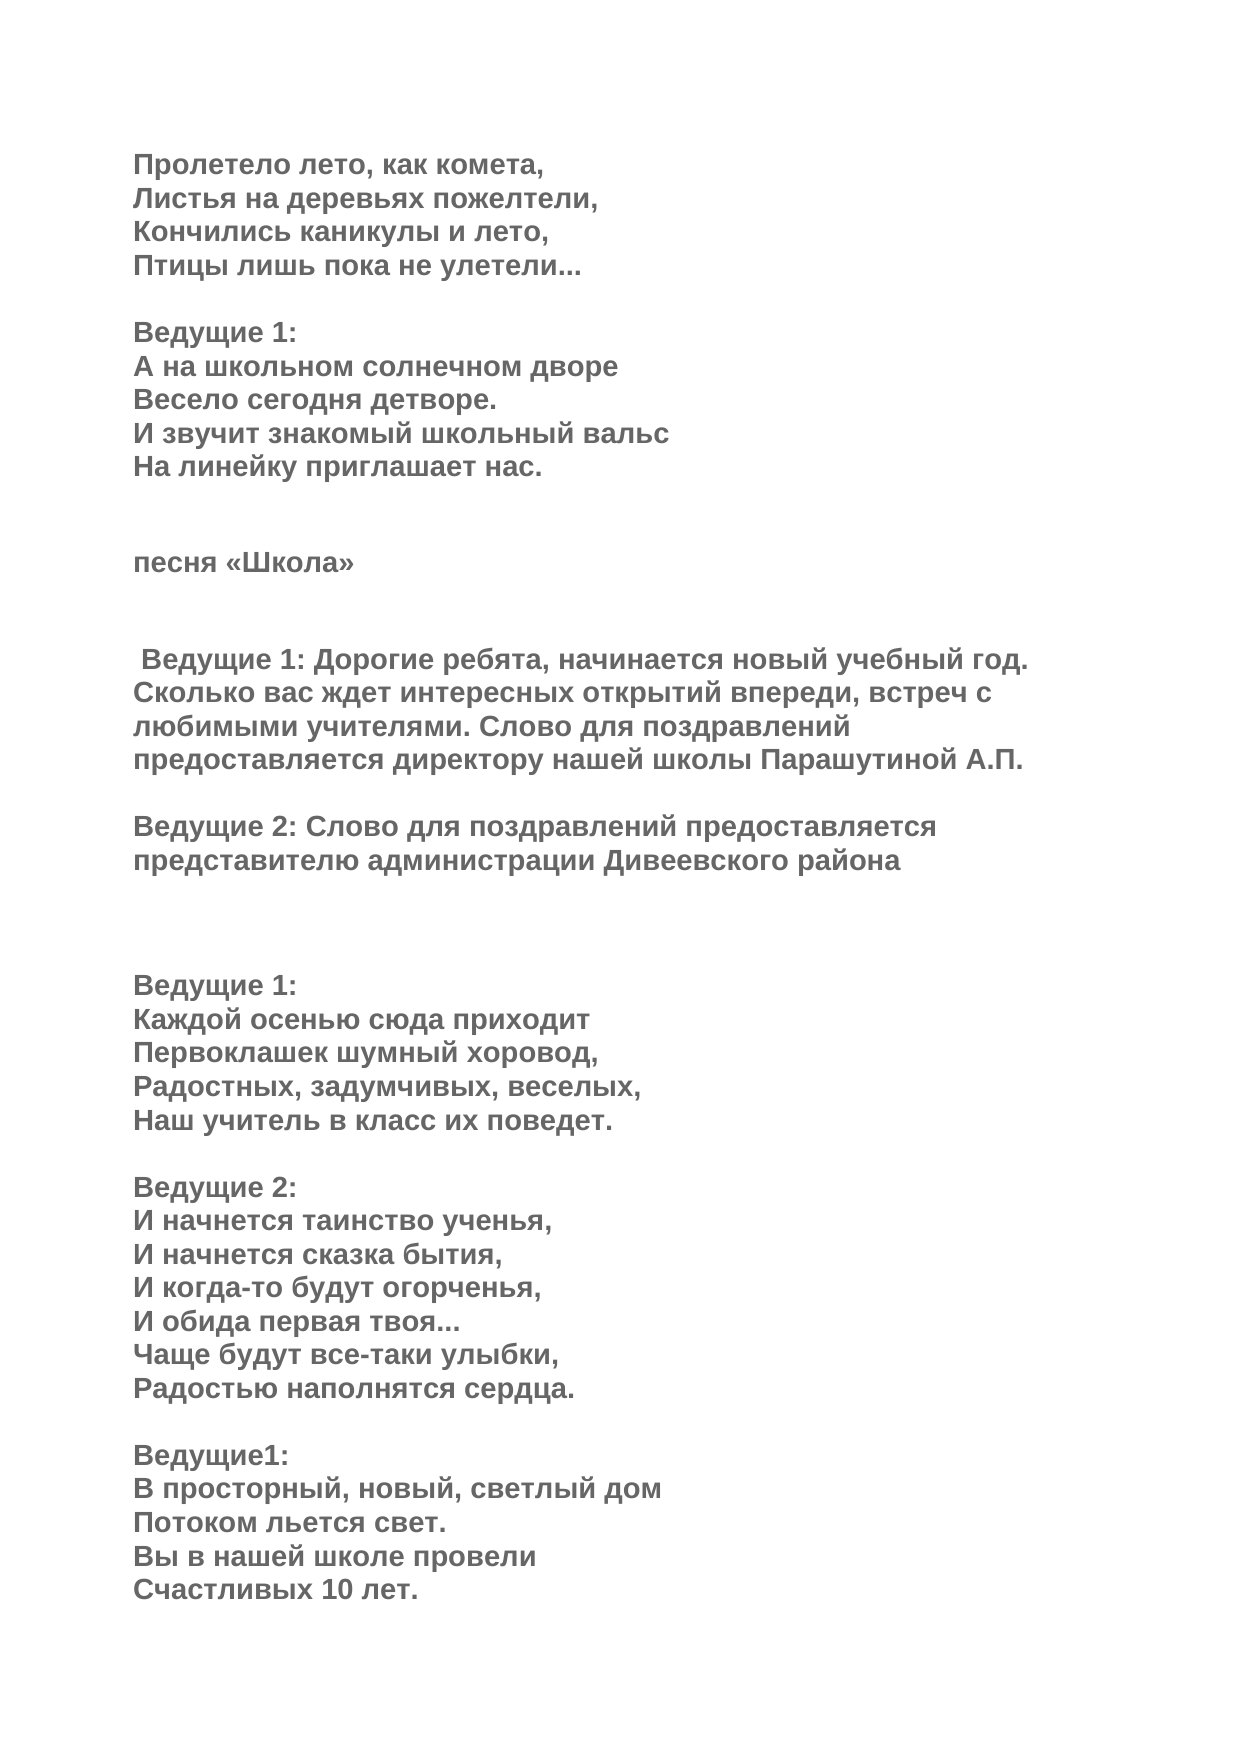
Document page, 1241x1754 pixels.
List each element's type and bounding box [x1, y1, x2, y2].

table_cell [133, 118, 1107, 1606]
